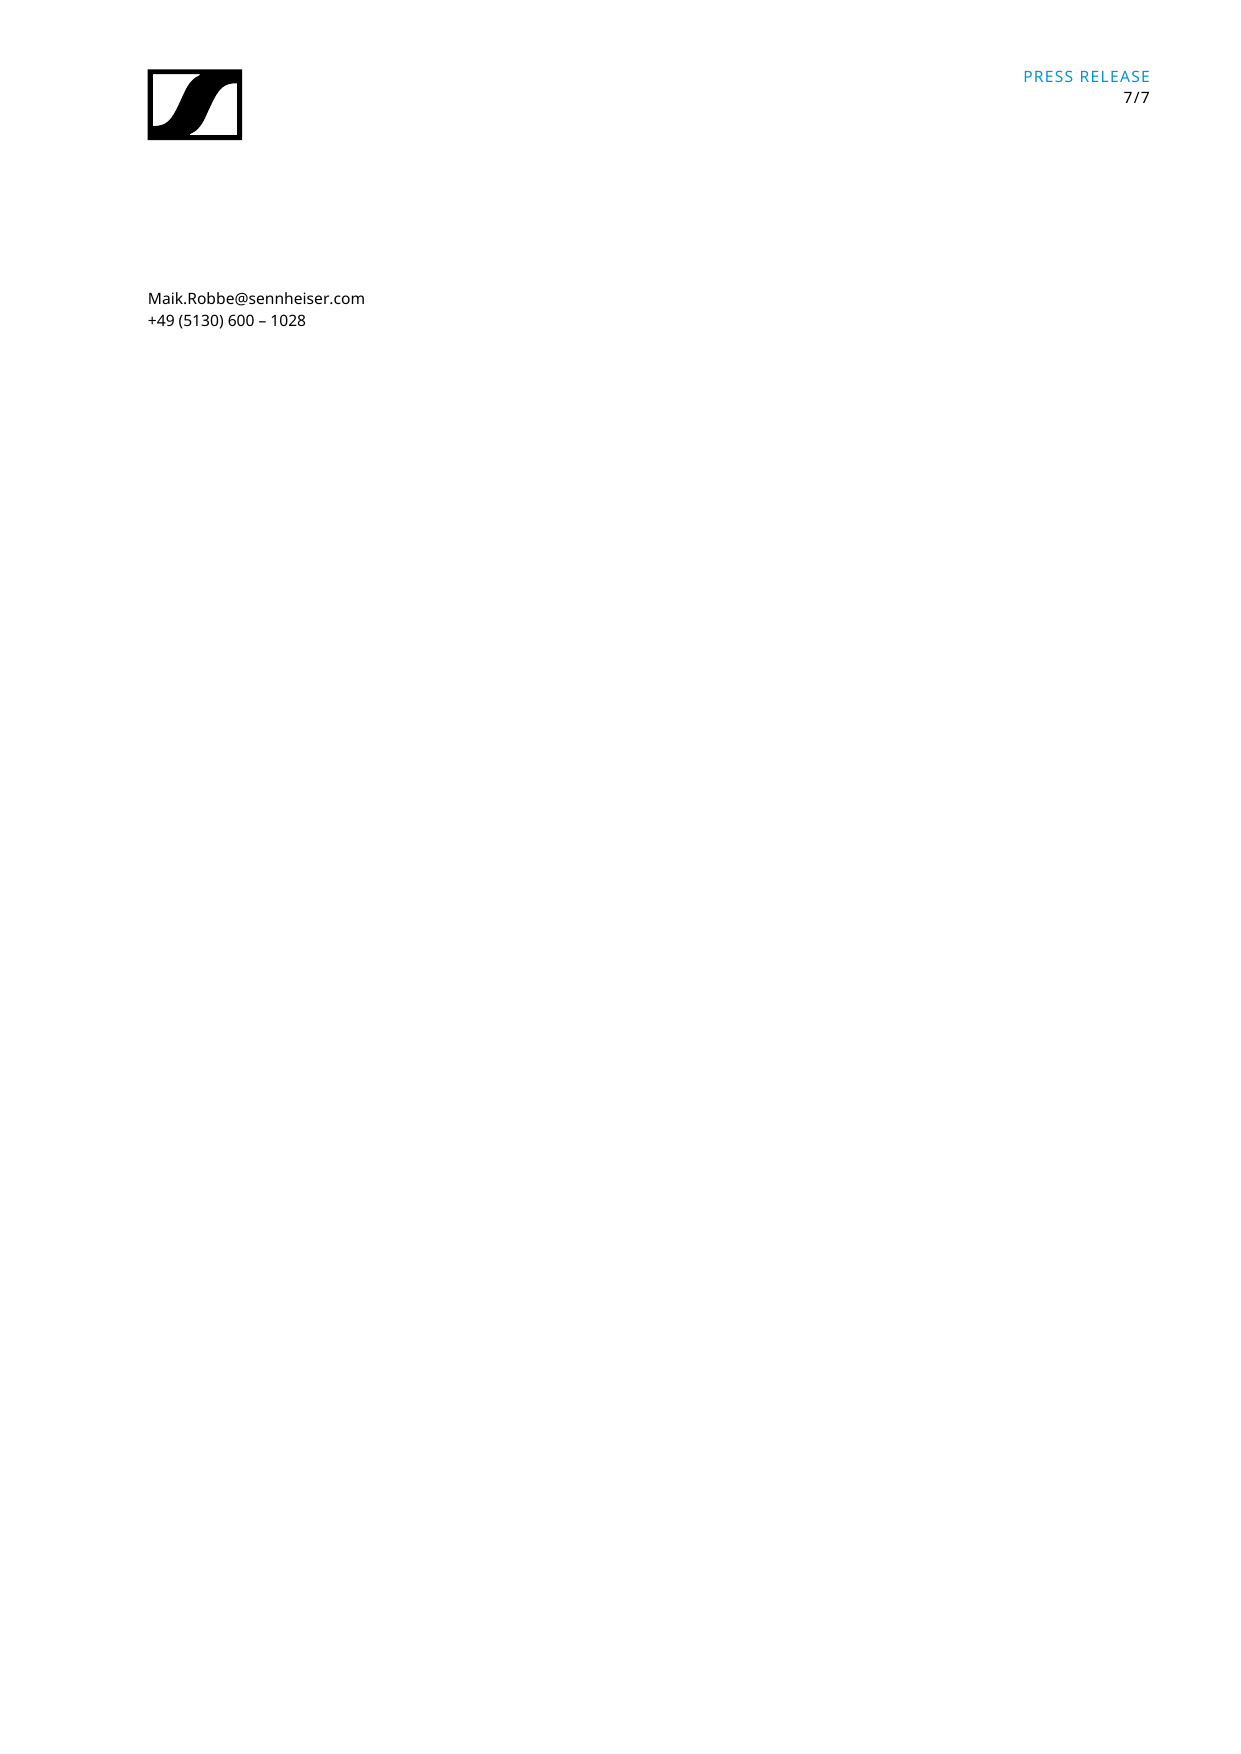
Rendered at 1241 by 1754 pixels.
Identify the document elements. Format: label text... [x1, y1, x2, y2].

text Maik.Robbe@sennheiser.com [148, 287, 968, 309]
text +49 (5130) 600 – 1028 [148, 309, 968, 331]
